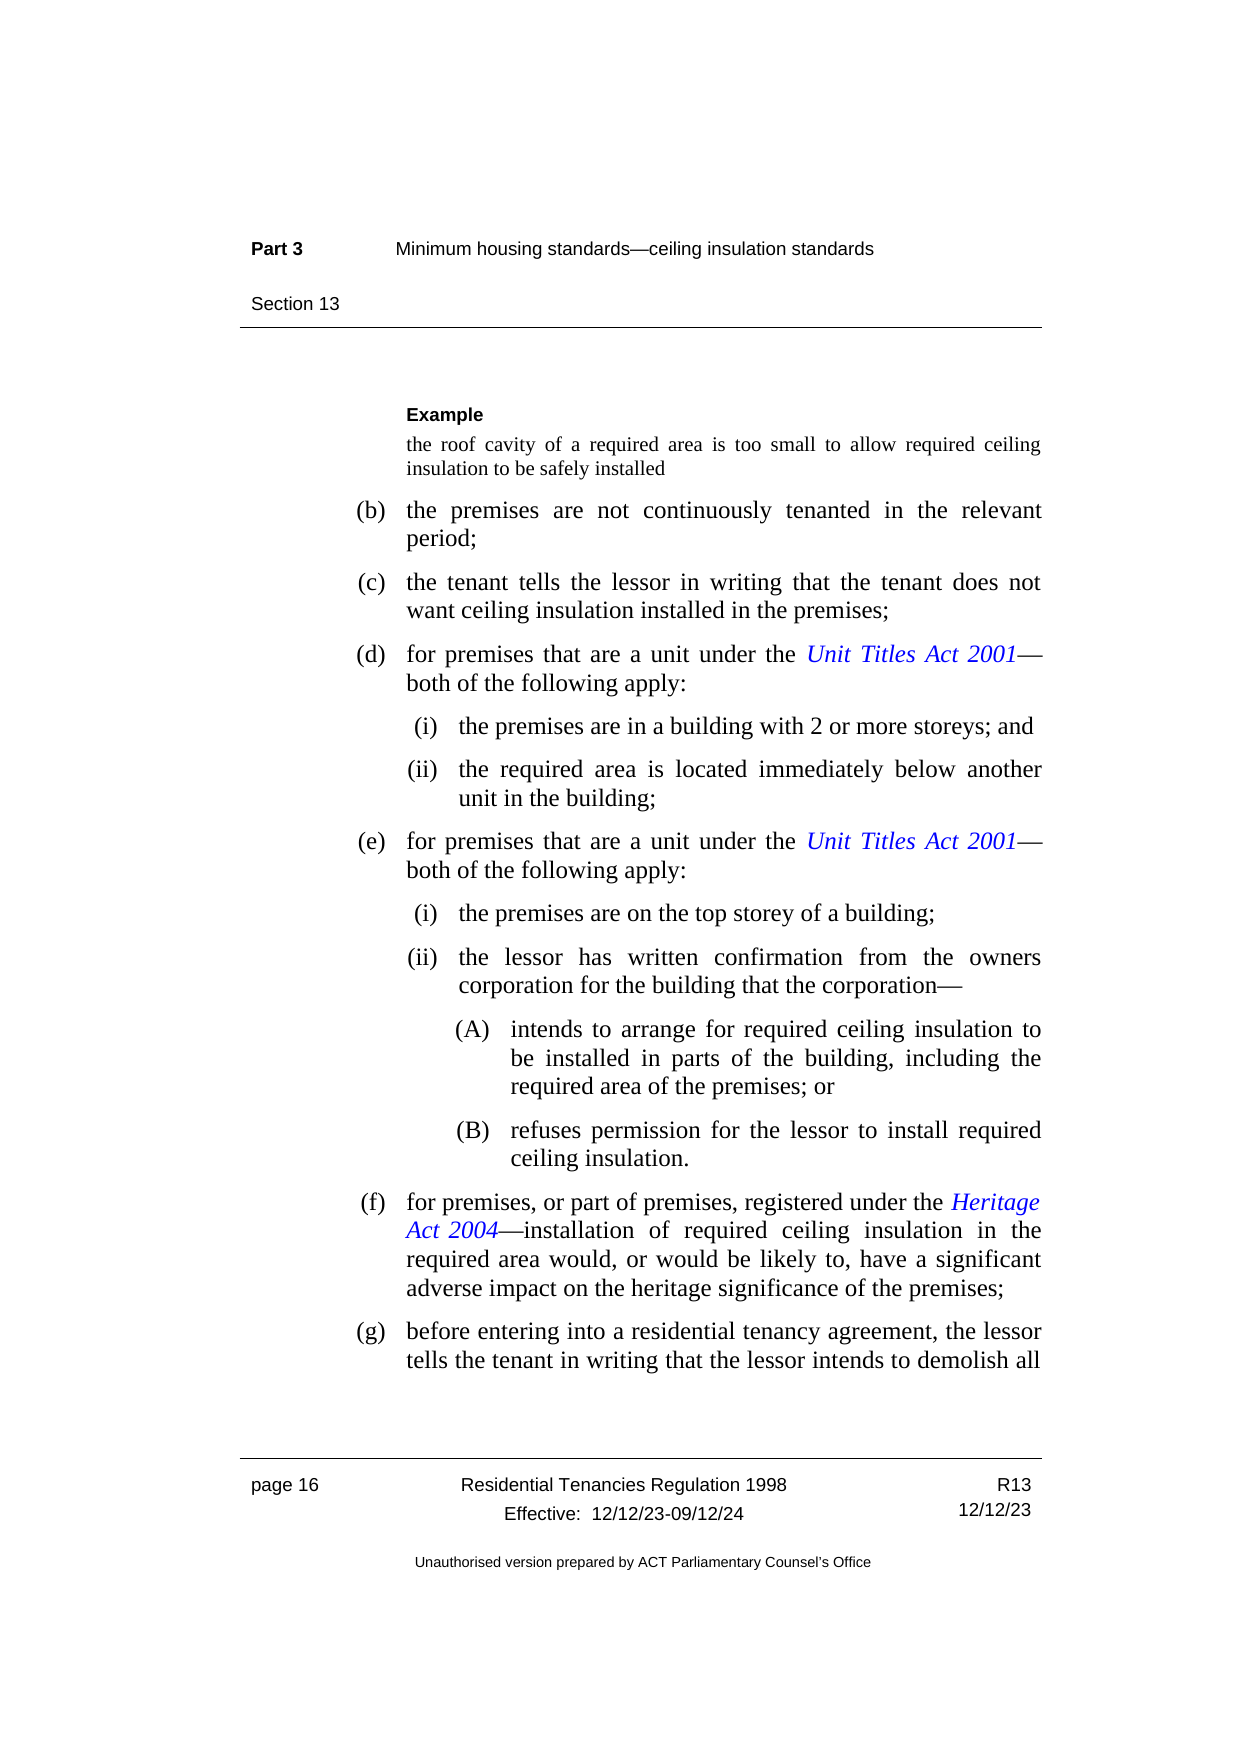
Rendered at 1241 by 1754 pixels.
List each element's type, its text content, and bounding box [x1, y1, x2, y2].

text (b) the premises are not continuously tenanted in the relevant period; [239, 495, 1042, 552]
text (d) for premises that are a unit under the Unit Titles Act 2001—both of the following apply: [239, 639, 1042, 696]
text (ii) the required area is located immediately below another unit in the building; [239, 754, 1042, 812]
text the roof cavity of a required area is too small to allow required ceiling insulation to be safely installed [406, 432, 1042, 480]
text (ii) the lessor has written confirmation from the owners corporation for the building that the corporation— [239, 942, 1042, 999]
text (i) the premises are on the top storey of a building; [239, 898, 1042, 927]
text Example [406, 404, 1042, 426]
text (c) the tenant tells the lessor in writing that the tenant does not want ceiling insulation installed in the premises; [239, 567, 1042, 624]
text (B) refuses permission for the lessor to install required ceiling insulation. [239, 1115, 1042, 1172]
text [239, 1316, 1042, 1374]
text (A) intends to arrange for required ceiling insulation to be installed in parts of the building, including the required area of the premises; or [239, 1014, 1042, 1100]
text (f) for premises, or part of premises, registered under the Heritage Act 2004—installation of required ceiling insulation in the required area would, or would be likely to, have a significant adverse impact on the heritage significance of the premises; [239, 1187, 1042, 1302]
text (i) the premises are in a building with 2 or more storeys; and [239, 711, 1042, 740]
text (e) for premises that are a unit under the Unit Titles Act 2001—both of the following apply: [239, 826, 1042, 884]
